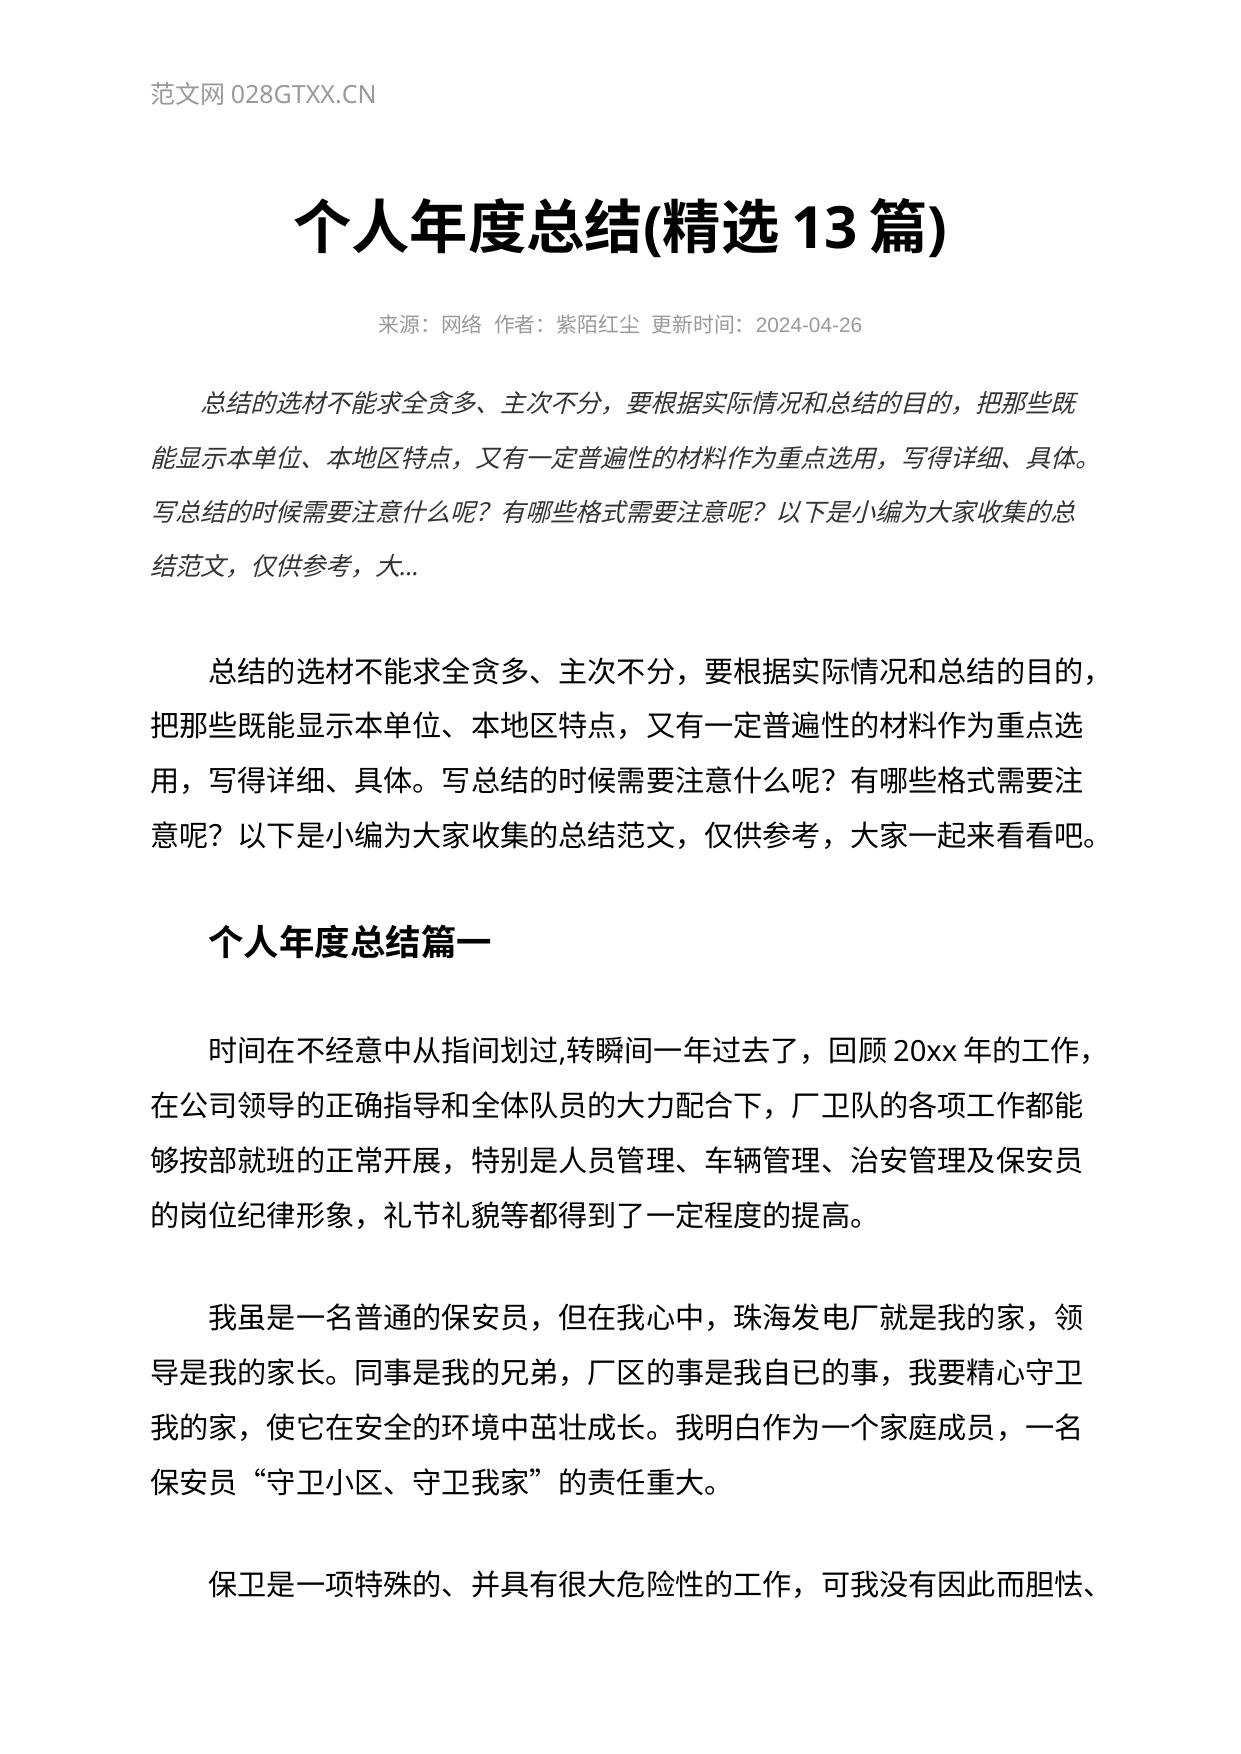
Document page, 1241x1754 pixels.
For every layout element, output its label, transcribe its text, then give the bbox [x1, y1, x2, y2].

text 总结的选材不能求全贪多、主次不分，要根据实际情况和总结的目的，把那些既能显示本单位、本地区特点，又有一定普遍性的材料作为重点选用，写得详细、具体。写总结的时候需要注意什么呢？有哪些格式需要注意呢？以下是小编为大家收集的总结范文，仅供参考，大... [150, 384, 1090, 583]
text 时间在不经意中从指间划过,转瞬间一年过去了，回顾20xx年的工作，在公司领导的正确指导和全体队员的大力配合下，厂卫队的各项工作都能够按部就班的正常开展，特别是人员管理、车辆管理、治安管理及保安员的岗位纪律形象，礼节礼貌等都得到了一定程度的提高。 [150, 1028, 1090, 1235]
text 总结的选材不能求全贪多、主次不分，要根据实际情况和总结的目的，把那些既能显示本单位、本地区特点，又有一定普遍性的材料作为重点选用，写得详细、具体。写总结的时候需要注意什么呢？有哪些格式需要注意呢？以下是小编为大家收集的总结范文，仅供参考，大家一起来看看吧。 [150, 648, 1090, 855]
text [150, 1561, 1090, 1603]
text 来源：网络 作者：紫陌红尘 更新时间：2024-04-26 [150, 313, 1090, 337]
subtitle 个人年度总结(精选13篇) [150, 181, 1090, 266]
text 个人年度总结篇一 [150, 914, 1090, 966]
text 我虽是一名普通的保安员，但在我心中，珠海发电厂就是我的家，领导是我的家长。同事是我的兄弟，厂区的事是我自已的事，我要精心守卫我的家，使它在安全的环境中茁壮成长。我明白作为一个家庭成员，一名保安员“守卫小区、守卫我家”的责任重大。 [150, 1294, 1090, 1502]
